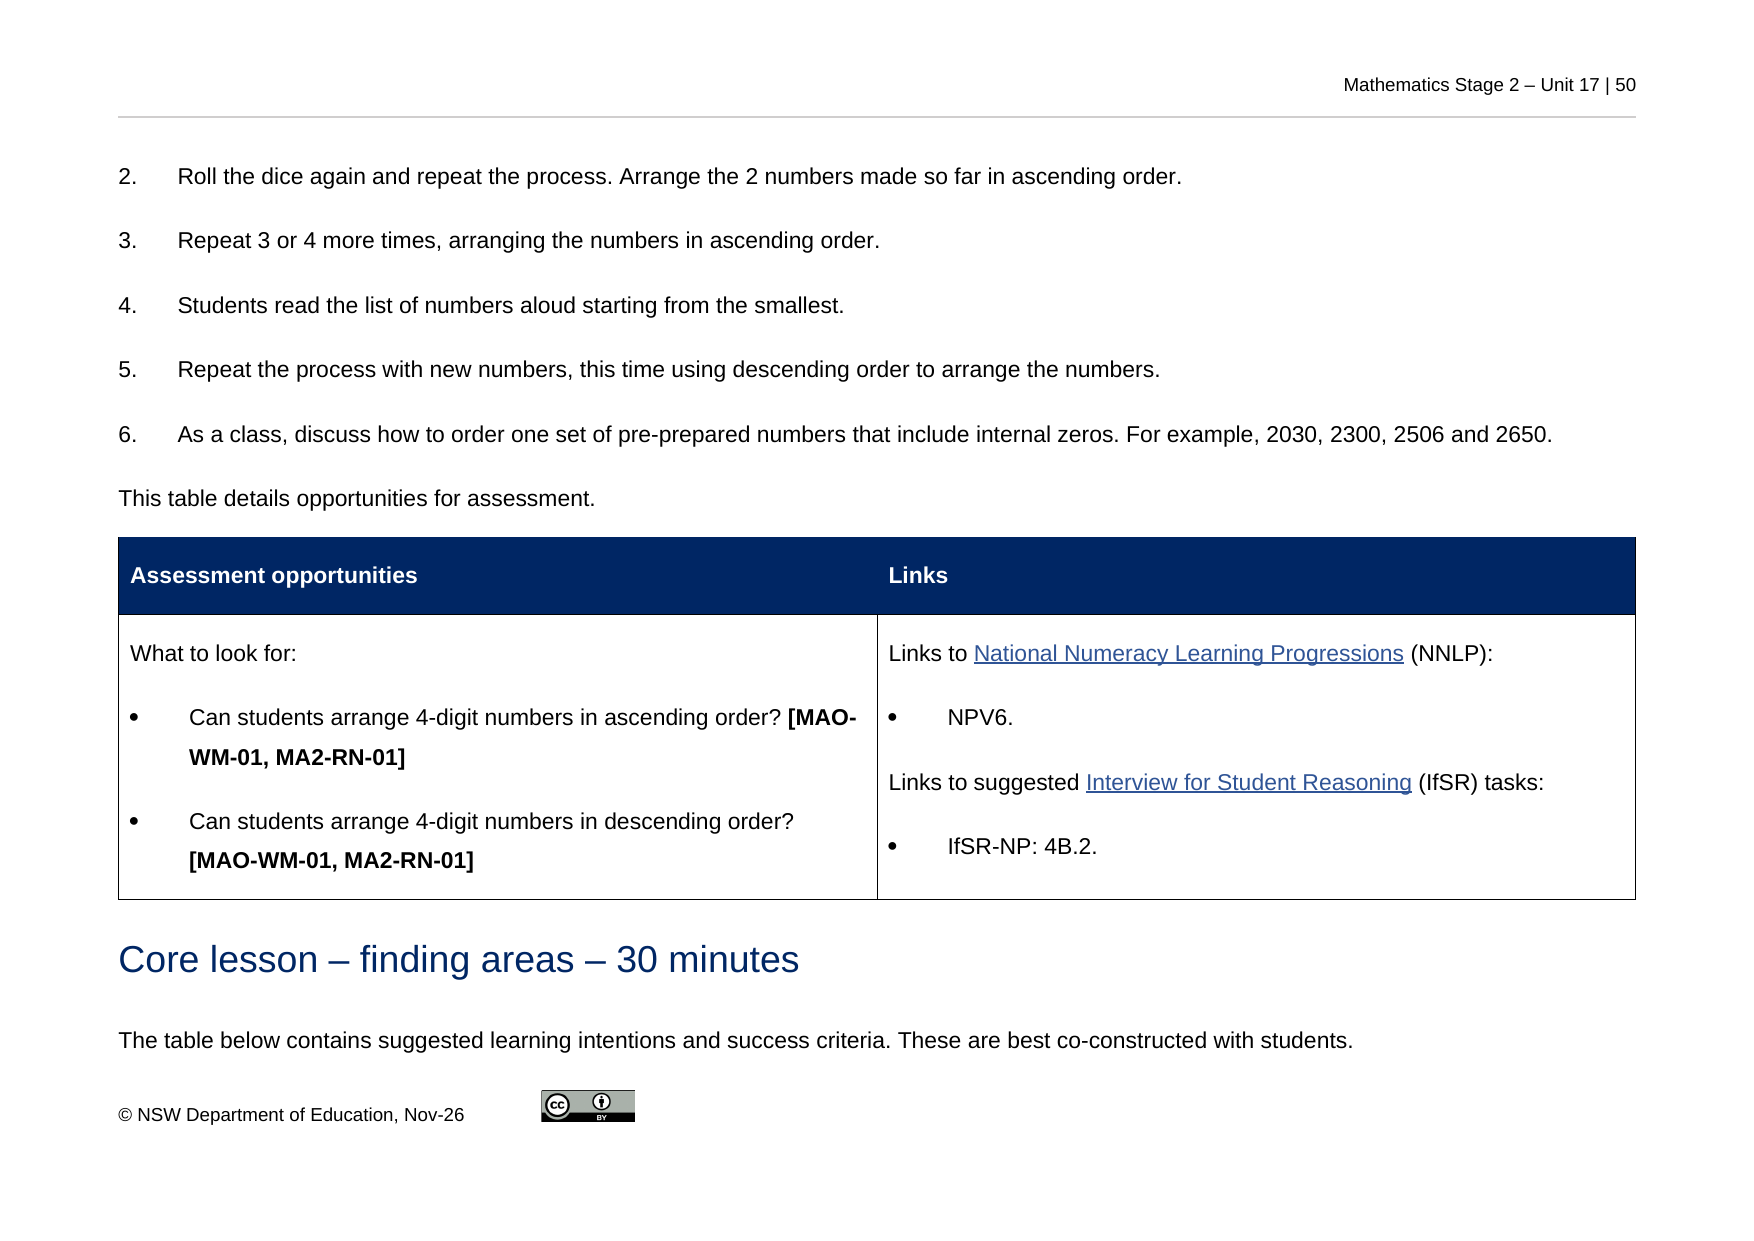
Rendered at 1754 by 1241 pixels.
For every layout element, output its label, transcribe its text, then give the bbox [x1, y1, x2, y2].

table_header Assessment opportunities [119, 537, 877, 614]
list Students read the list of numbers aloud starting from the smallest. [118, 292, 1636, 318]
text The table below contains suggested learning intentions and success criteria. These are best co-constructed with students. [118, 1027, 1636, 1053]
table_header Links [877, 537, 1635, 614]
list Repeat the process with new numbers, this time using descending order to arrange the numbers. [118, 356, 1636, 382]
picture [541, 1090, 635, 1122]
table_cell Links to National Numeracy Learning Progressions (NNLP): NPV6. Links to suggested Interview for Student Reasoning (IfSR) tasks: IfSR-NP: 4B.2. [878, 615, 1635, 899]
list As a class, discuss how to order one set of pre-prepared numbers that include internal zeros. For example, 2030, 2300, 2506 and 2650. [118, 421, 1636, 447]
subtitle Core lesson – finding areas – 30 minutes [118, 937, 1636, 981]
table_cell What to look for: Can students arrange 4-digit numbers in ascending order? [MAO-WM-01, MA2-RN-01] Can students arrange 4-digit numbers in descending order? [MAO-WM-01, MA2-RN-01] [119, 615, 877, 899]
text This table details opportunities for assessment. [118, 485, 1636, 511]
list Repeat 3 or 4 more times, arranging the numbers in ascending order. [118, 227, 1636, 253]
list Roll the dice again and repeat the process. Arrange the 2 numbers made so far in ascending order. [118, 163, 1636, 189]
